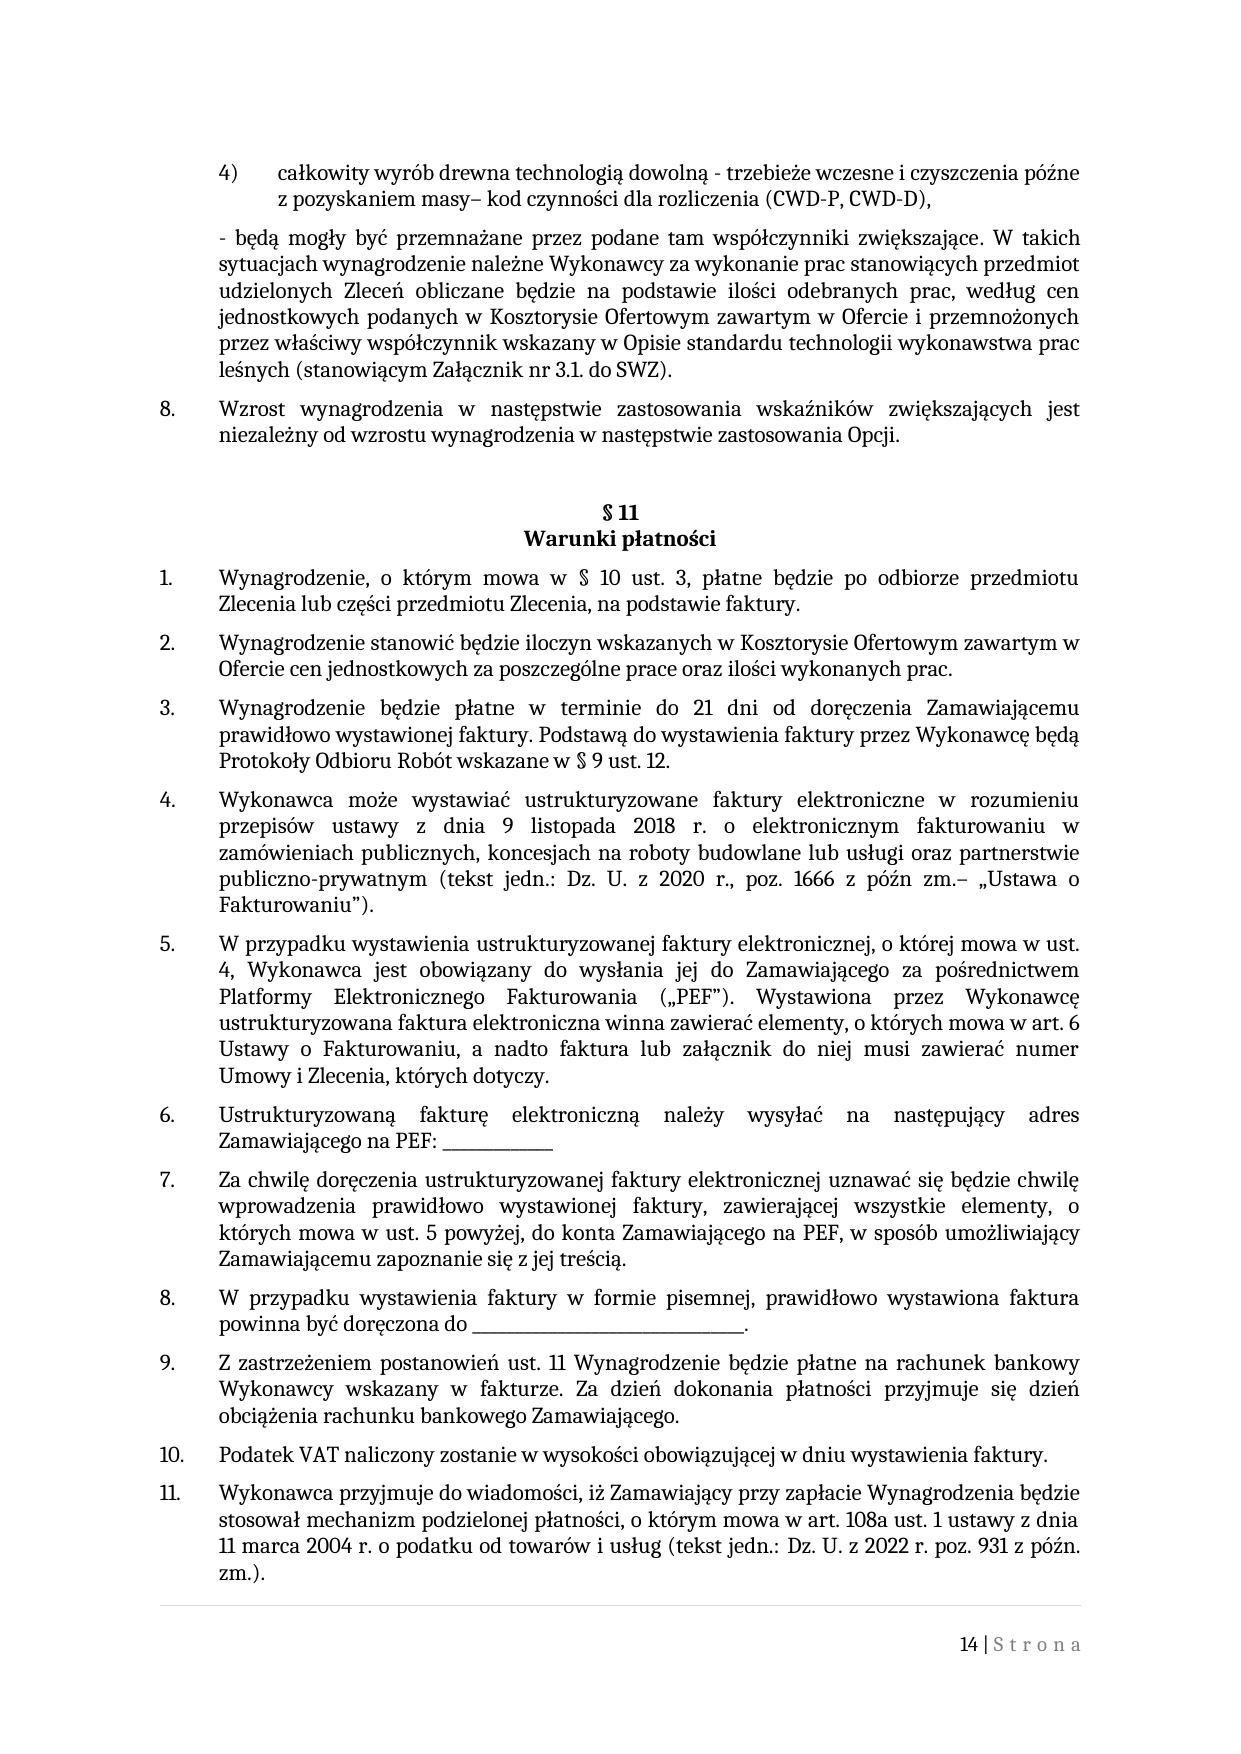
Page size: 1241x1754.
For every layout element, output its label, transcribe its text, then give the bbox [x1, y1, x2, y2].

list Podatek VAT naliczony zostanie w wysokości obowiązującej w dniu wystawienia faktury. [159, 1441, 1081, 1468]
text 4) całkowity wyrób drewna technologią dowolną - trzebieże wczesne i czyszczenia późne z pozyskaniem masy– kod czynności dla rozliczenia (CWD-P, CWD-D), [218, 159, 1081, 212]
text - będą mogły być przemnażane przez podane tam współczynniki zwiększające. W takich sytuacjach wynagrodzenie należne Wykonawcy za wykonanie prac stanowiących przedmiot udzielonych Zleceń obliczane będzie na podstawie ilości odebranych prac, według cen jednostkowych podanych w Kosztorysie Ofertowym zawartym w Ofercie i przemnożonych przez właściwy współczynnik wskazany w Opisie standardu technologii wykonawstwa prac leśnych (stanowiącym Załącznik nr 3.1. do SWZ). [218, 225, 1081, 383]
list Wykonawca może wystawiać ustrukturyzowane faktury elektroniczne w rozumieniu przepisów ustawy z dnia 9 listopada 2018 r. o elektronicznym fakturowaniu w zamówieniach publicznych, koncesjach na roboty budowlane lub usługi oraz partnerstwie publiczno-prywatnym (tekst jedn.: Dz. U. z 2020 r., poz. 1666 z późn zm.– „Ustawa o Fakturowaniu”). [159, 787, 1081, 918]
list Wynagrodzenie, o którym mowa w § 10 ust. 3, płatne będzie po odbiorze przedmiotu Zlecenia lub części przedmiotu Zlecenia, na podstawie faktury. [159, 564, 1081, 617]
text 8. Wzrost wynagrodzenia w następstwie zastosowania wskaźników zwiększających jest niezależny od wzrostu wynagrodzenia w następstwie zastosowania Opcji. [159, 395, 1081, 448]
list Za chwilę doręczenia ustrukturyzowanej faktury elektronicznej uznawać się będzie chwilę wprowadzenia prawidłowo wystawionej faktury, zawierającej wszystkie elementy, o których mowa w ust. 5 powyżej, do konta Zamawiającego na PEF, w sposób umożliwiający Zamawiającemu zapoznanie się z jej treścią. [159, 1167, 1081, 1272]
list Ustrukturyzowaną fakturę elektroniczną należy wysyłać na następujący adres Zamawiającego na PEF: _____________ [159, 1101, 1081, 1154]
text § 11 Warunki płatności [159, 499, 1081, 552]
list Wynagrodzenie stanowić będzie iloczyn wskazanych w Kosztorysie Ofertowym zawartym w Ofercie cen jednostkowych za poszczególne prace oraz ilości wykonanych prac. [159, 630, 1081, 682]
list W przypadku wystawienia ustrukturyzowanej faktury elektronicznej, o której mowa w ust. 4, Wykonawca jest obowiązany do wysłania jej do Zamawiającego za pośrednictwem Platformy Elektronicznego Fakturowania („PEF”). Wystawiona przez Wykonawcę ustrukturyzowana faktura elektroniczna winna zawierać elementy, o których mowa w art. 6 Ustawy o Fakturowaniu, a nadto faktura lub załącznik do niej musi zawierać numer Umowy i Zlecenia, których dotyczy. [159, 931, 1081, 1089]
list W przypadku wystawienia faktury w formie pisemnej, prawidłowo wystawiona faktura powinna być doręczona do ________________________________. [159, 1284, 1081, 1337]
list Wykonawca przyjmuje do wiadomości, iż Zamawiający przy zapłacie Wynagrodzenia będzie stosował mechanizm podzielonej płatności, o którym mowa w art. 108a ust. 1 ustawy z dnia 11 marca 2004 r. o podatku od towarów i usług (tekst jedn.: Dz. U. z 2022 r. poz. 931 z późn. zm.). [159, 1480, 1081, 1586]
list Wynagrodzenie będzie płatne w terminie do 21 dni od doręczenia Zamawiającemu prawidłowo wystawionej faktury. Podstawą do wystawienia faktury przez Wykonawcę będą Protokoły Odbioru Robót wskazane w § 9 ust. 12. [159, 695, 1081, 774]
list Z zastrzeżeniem postanowień ust. 11 Wynagrodzenie będzie płatne na rachunek bankowy Wykonawcy wskazany w fakturze. Za dzień dokonania płatności przyjmuje się dzień obciążenia rachunku bankowego Zamawiającego. [159, 1350, 1081, 1429]
